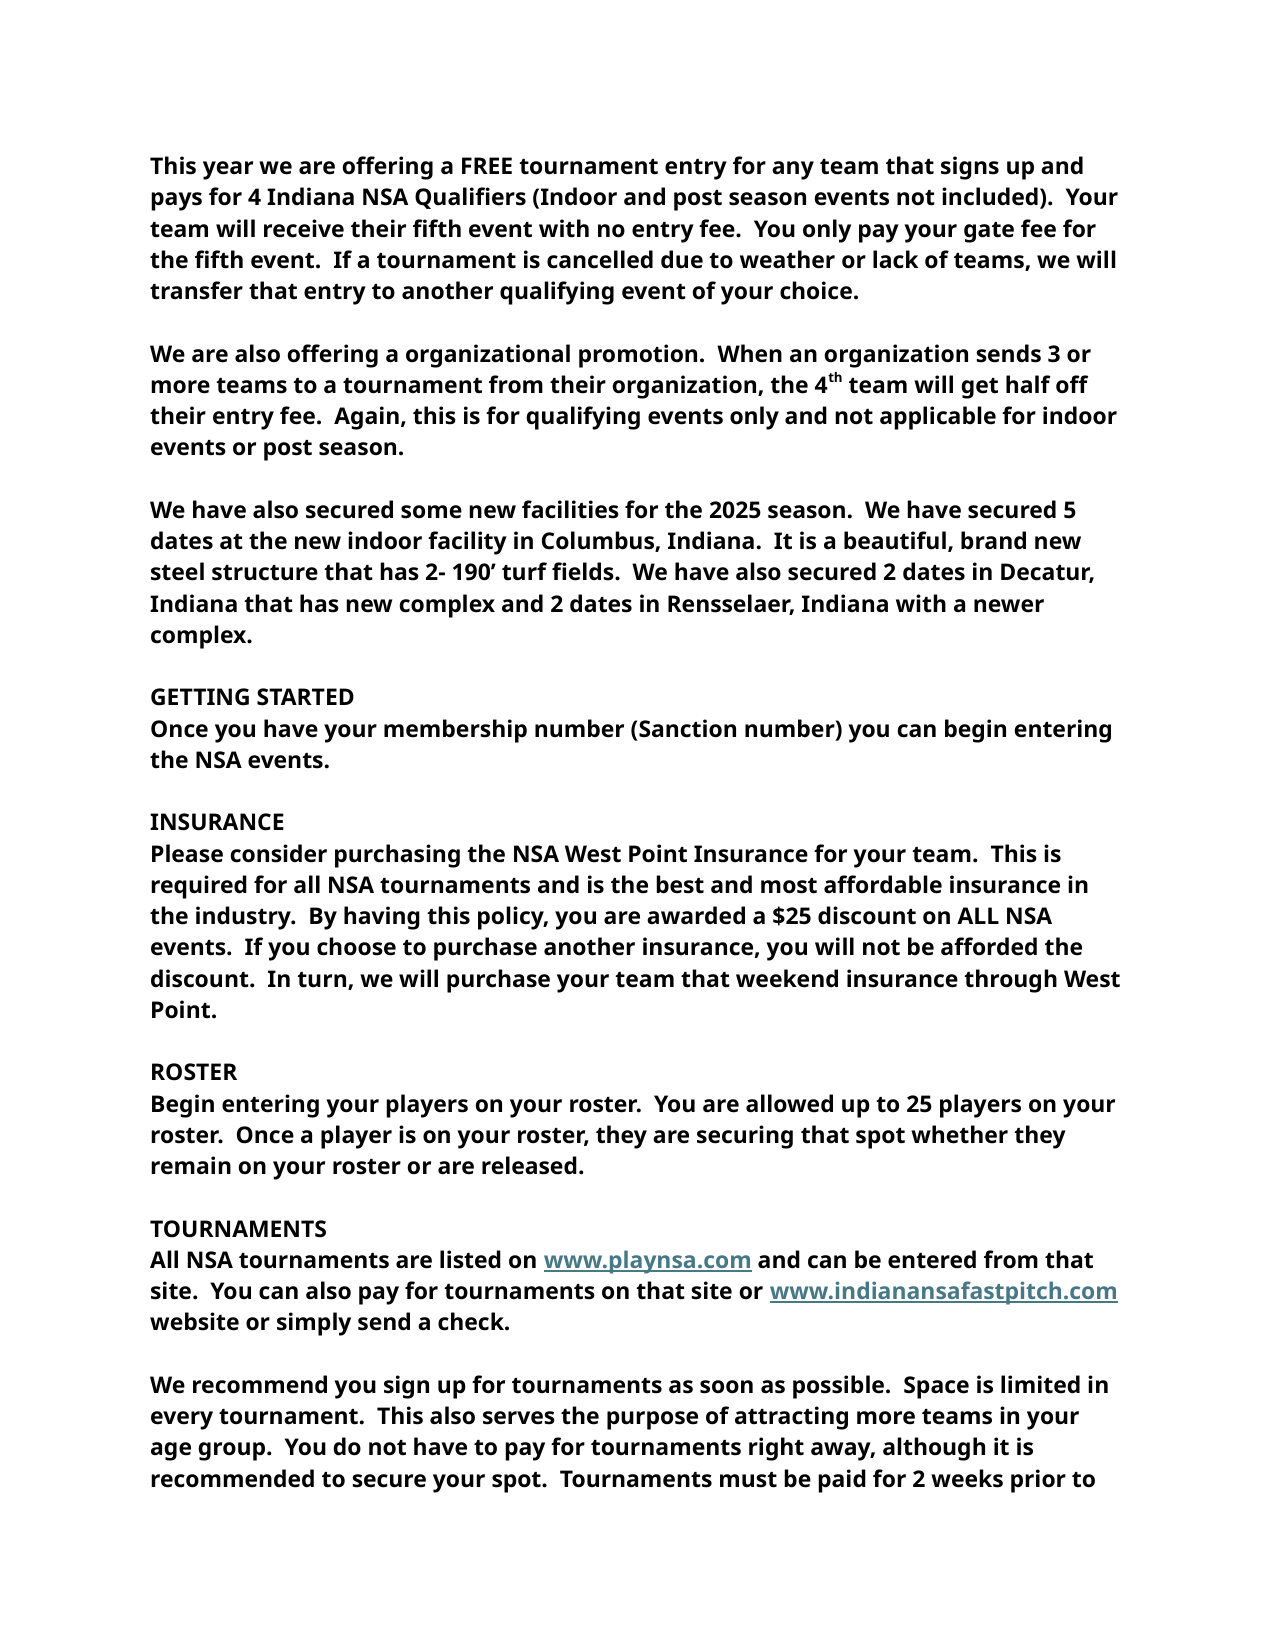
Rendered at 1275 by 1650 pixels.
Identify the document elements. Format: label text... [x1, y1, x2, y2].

text We are also offering a organizational promotion. When an organization sends 3 or more teams to a tournament from their organization, the 4th team will get half off their entry fee. Again, this is for qualifying events only and not applicable for indoor events or post season. [150, 337, 1125, 462]
text Begin entering your players on your roster. You are allowed up to 25 players on your roster. Once a player is on your roster, they are securing that spot whether they remain on your roster or are released. [150, 1087, 1125, 1181]
text ROSTER [150, 1056, 1125, 1087]
text GETTING STARTED [150, 681, 1125, 712]
text INSURANCE [150, 806, 1125, 837]
text All NSA tournaments are listed on www.playnsa.com and can be entered from that site. You can also pay for tournaments on that site or www.indianansafastpitch.com website or simply send a check. [150, 1244, 1125, 1337]
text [150, 1369, 1125, 1494]
text TOURNAMENTS [150, 1212, 1125, 1244]
text Once you have your membership number (Sanction number) you can begin entering the NSA events. [150, 712, 1125, 775]
text We have also secured some new facilities for the 2025 season. We have secured 5 dates at the new indoor facility in Columbus, Indiana. It is a beautiful, brand new steel structure that has 2- 190’ turf fields. We have also secured 2 dates in Decatur, Indiana that has new complex and 2 dates in Rensselaer, Indiana with a newer complex. [150, 494, 1125, 650]
text This year we are offering a FREE tournament entry for any team that signs up and pays for 4 Indiana NSA Qualifiers (Indoor and post season events not included). Your team will receive their fifth event with no entry fee. You only pay your gate fee for the fifth event. If a tournament is cancelled due to weather or lack of teams, we will transfer that entry to another qualifying event of your choice. [150, 150, 1125, 306]
text Please consider purchasing the NSA West Point Insurance for your team. This is required for all NSA tournaments and is the best and most affordable insurance in the industry. By having this policy, you are awarded a $25 discount on ALL NSA events. If you choose to purchase another insurance, you will not be afforded the discount. In turn, we will purchase your team that weekend insurance through West Point. [150, 837, 1125, 1025]
